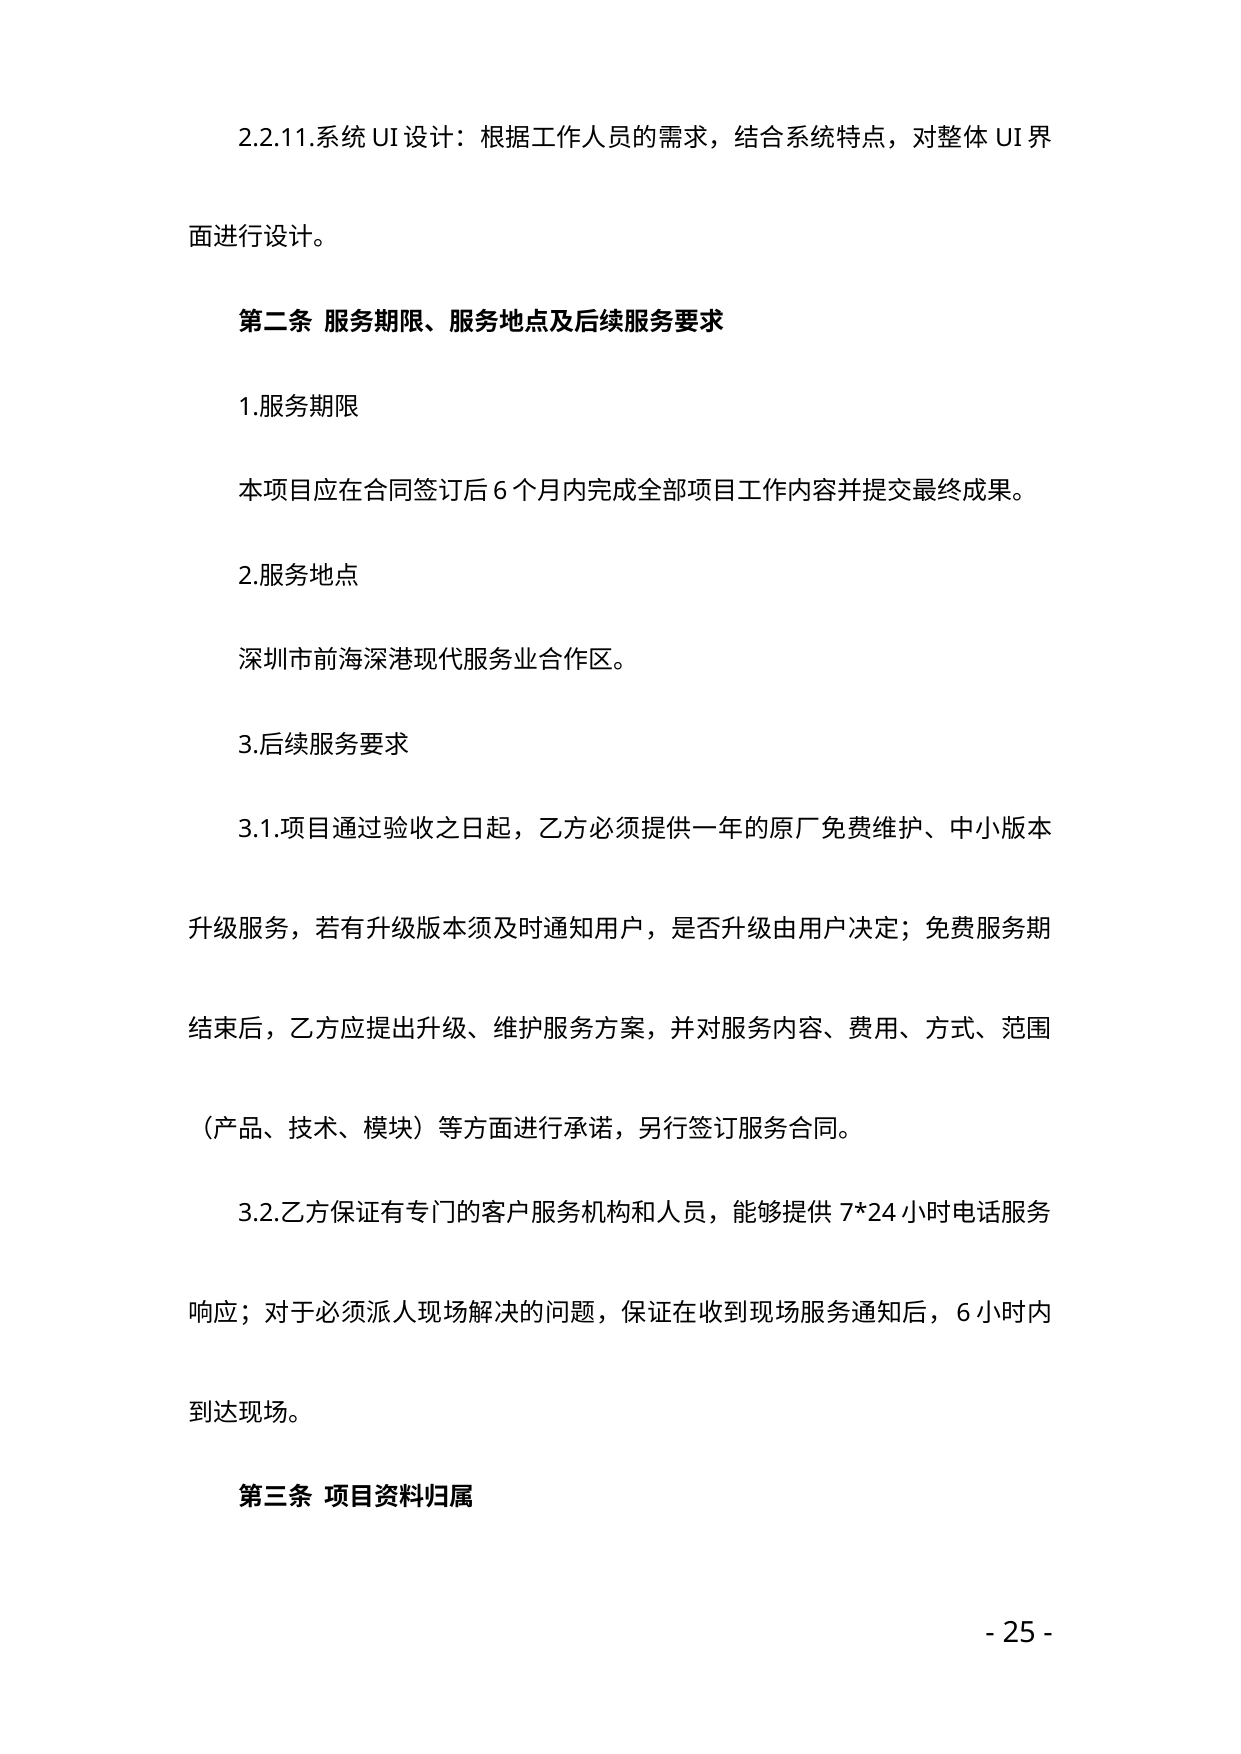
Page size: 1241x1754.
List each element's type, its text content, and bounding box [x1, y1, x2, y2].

text 1.服务期限 [188, 371, 1052, 437]
text 深圳市前海深港现代服务业合作区。 [188, 625, 1052, 691]
text 本项目应在合同签订后6个月内完成全部项目工作内容并提交最终成果。 [188, 456, 1052, 522]
text 第二条 服务期限、服务地点及后续服务要求 [188, 286, 1052, 353]
text 第三条 项目资料归属 [188, 1461, 1052, 1528]
text 3.2.乙方保证有专门的客户服务机构和人员，能够提供7*24小时电话服务响应；对于必须派人现场解决的问题，保证在收到现场服务通知后，6小时内到达现场。 [188, 1177, 1052, 1443]
text 3.1.项目通过验收之日起，乙方必须提供一年的原厂免费维护、中小版本升级服务，若有升级版本须及时通知用户，是否升级由用户决定；免费服务期结束后，乙方应提出升级、维护服务方案，并对服务内容、费用、方式、范围（产品、技术、模块）等方面进行承诺，另行签订服务合同。 [188, 794, 1052, 1159]
text 2.2.11.系统UI设计：根据工作人员的需求，结合系统特点，对整体UI界面进行设计。 [188, 102, 1052, 268]
text 2.服务地点 [188, 540, 1052, 607]
text 3.后续服务要求 [188, 709, 1052, 776]
